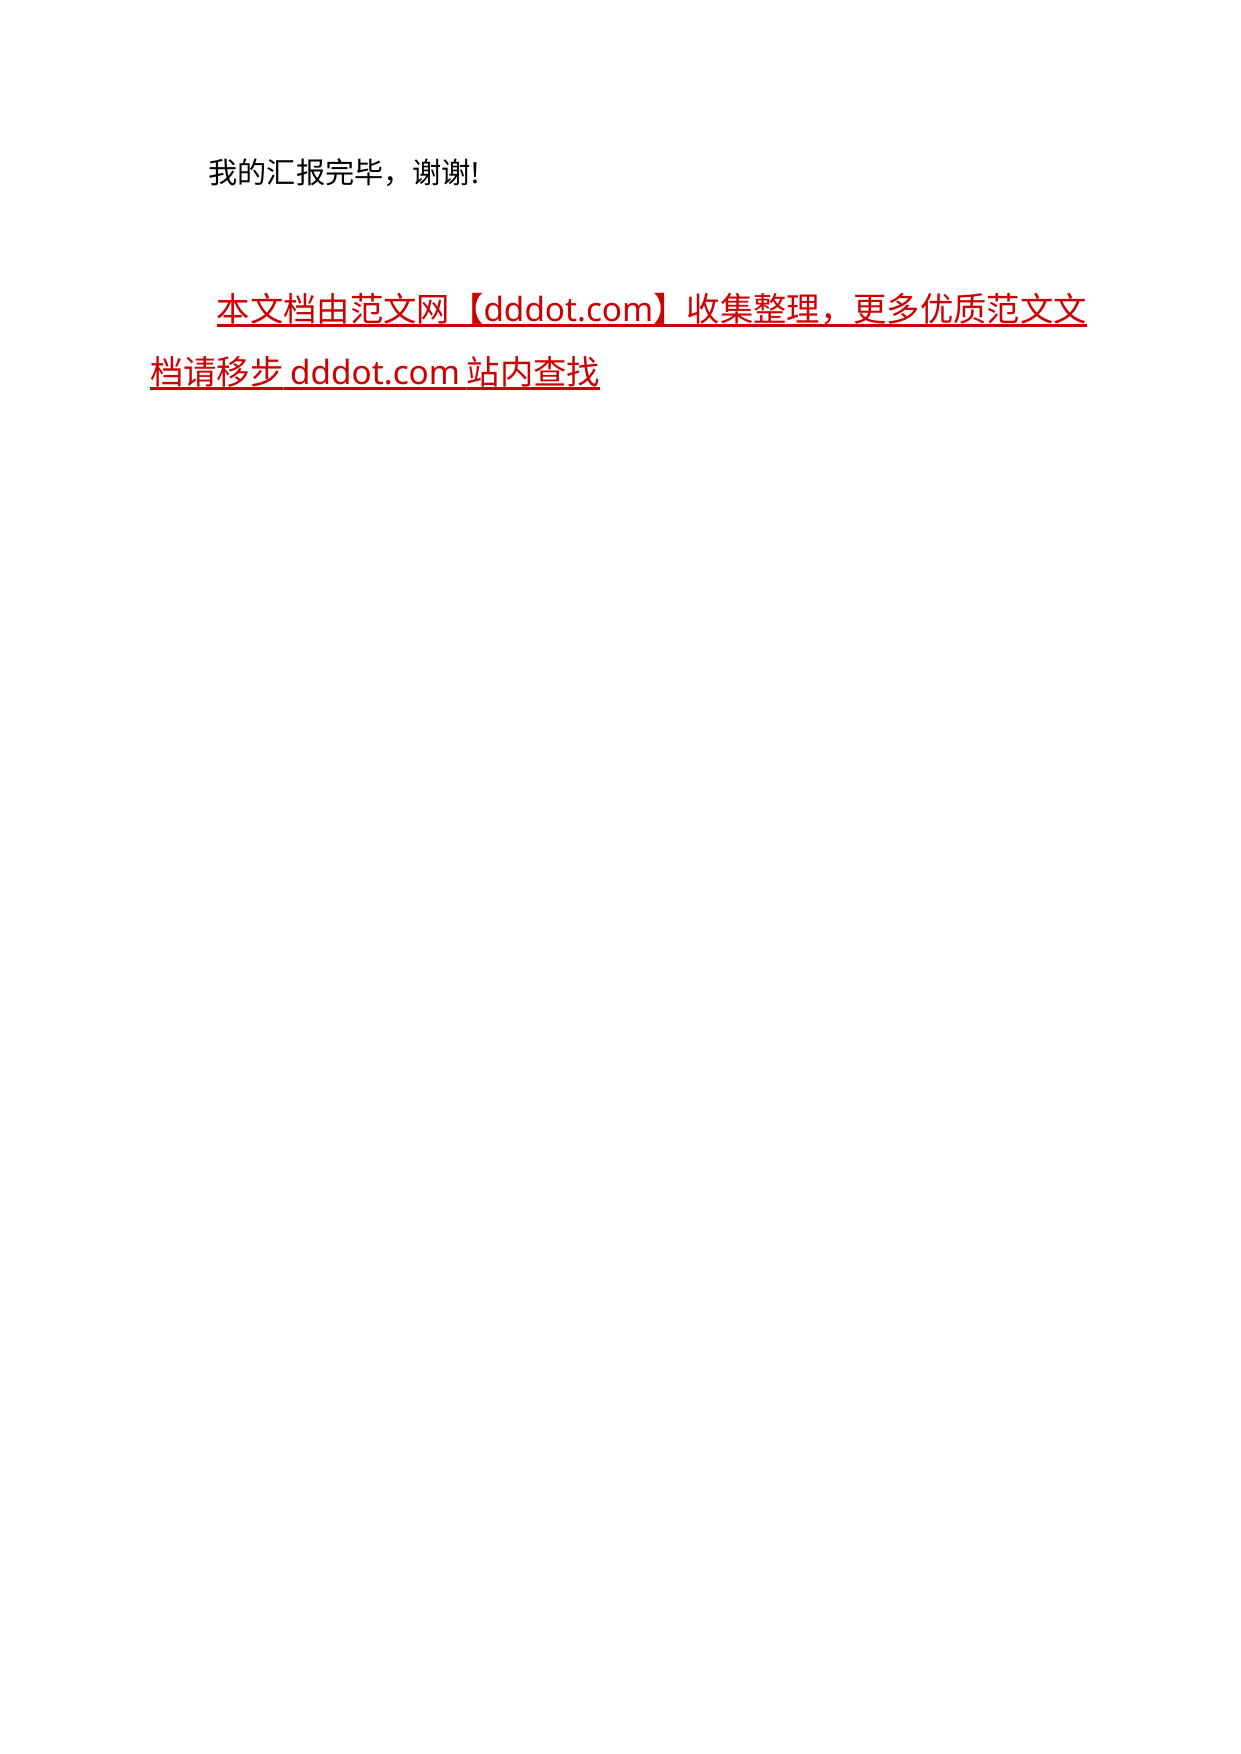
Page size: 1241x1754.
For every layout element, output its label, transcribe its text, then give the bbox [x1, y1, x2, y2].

text 我的汇报完毕，谢谢! [150, 150, 1090, 192]
text 本文档由范文网【dddot.com】收集整理，更多优质范文文档请移步dddot.com站内查找 [150, 283, 1090, 394]
